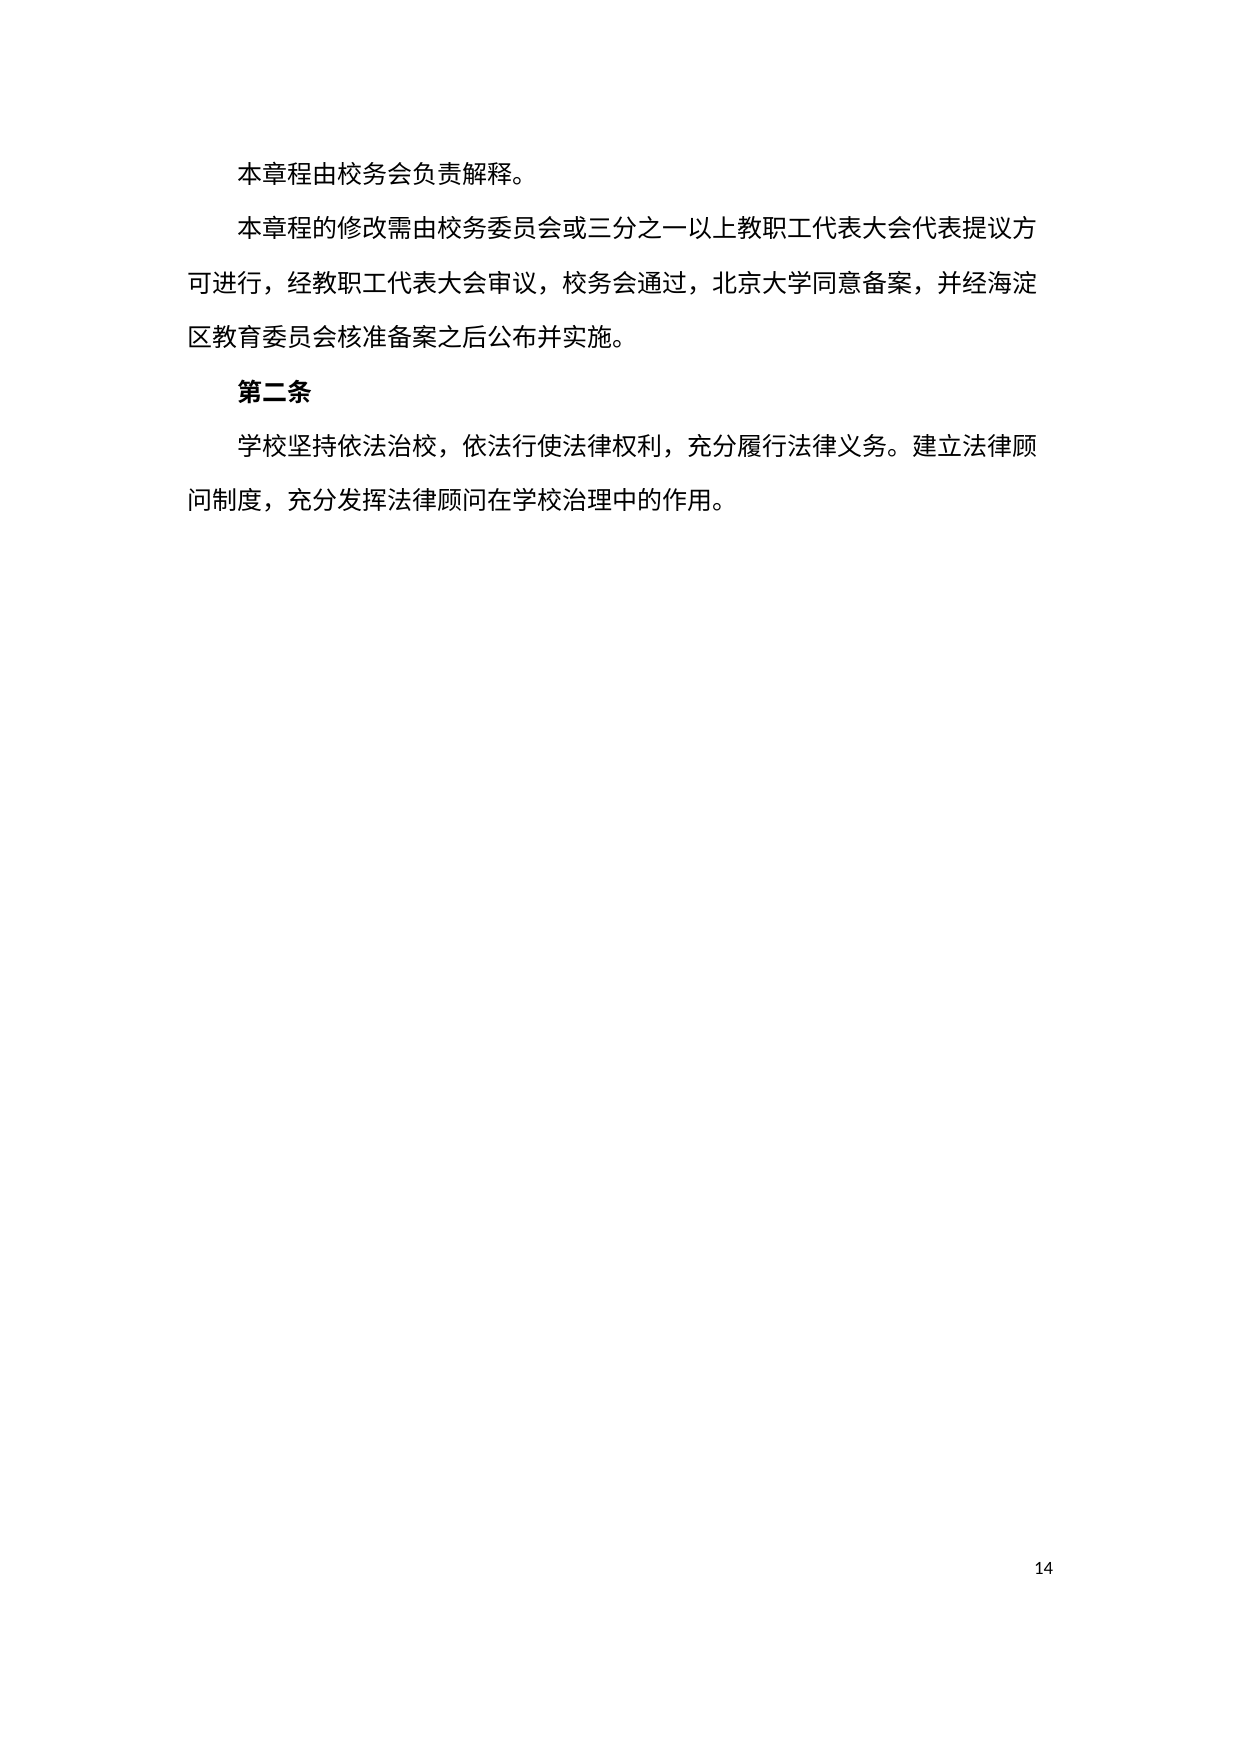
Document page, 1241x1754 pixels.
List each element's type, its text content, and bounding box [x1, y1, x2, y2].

text 本章程的修改需由校务委员会或三分之一以上教职工代表大会代表提议方可进行，经教职工代表大会审议，校务会通过，北京大学同意备案，并经海淀区教育委员会核准备案之后公布并实施。 [187, 209, 1053, 354]
text 第二条 [187, 372, 1053, 408]
text 本章程由校务会负责解释。 [187, 154, 1053, 191]
text 学校坚持依法治校，依法行使法律权利，充分履行法律义务。建立法律顾问制度，充分发挥法律顾问在学校治理中的作用。 [187, 426, 1053, 517]
